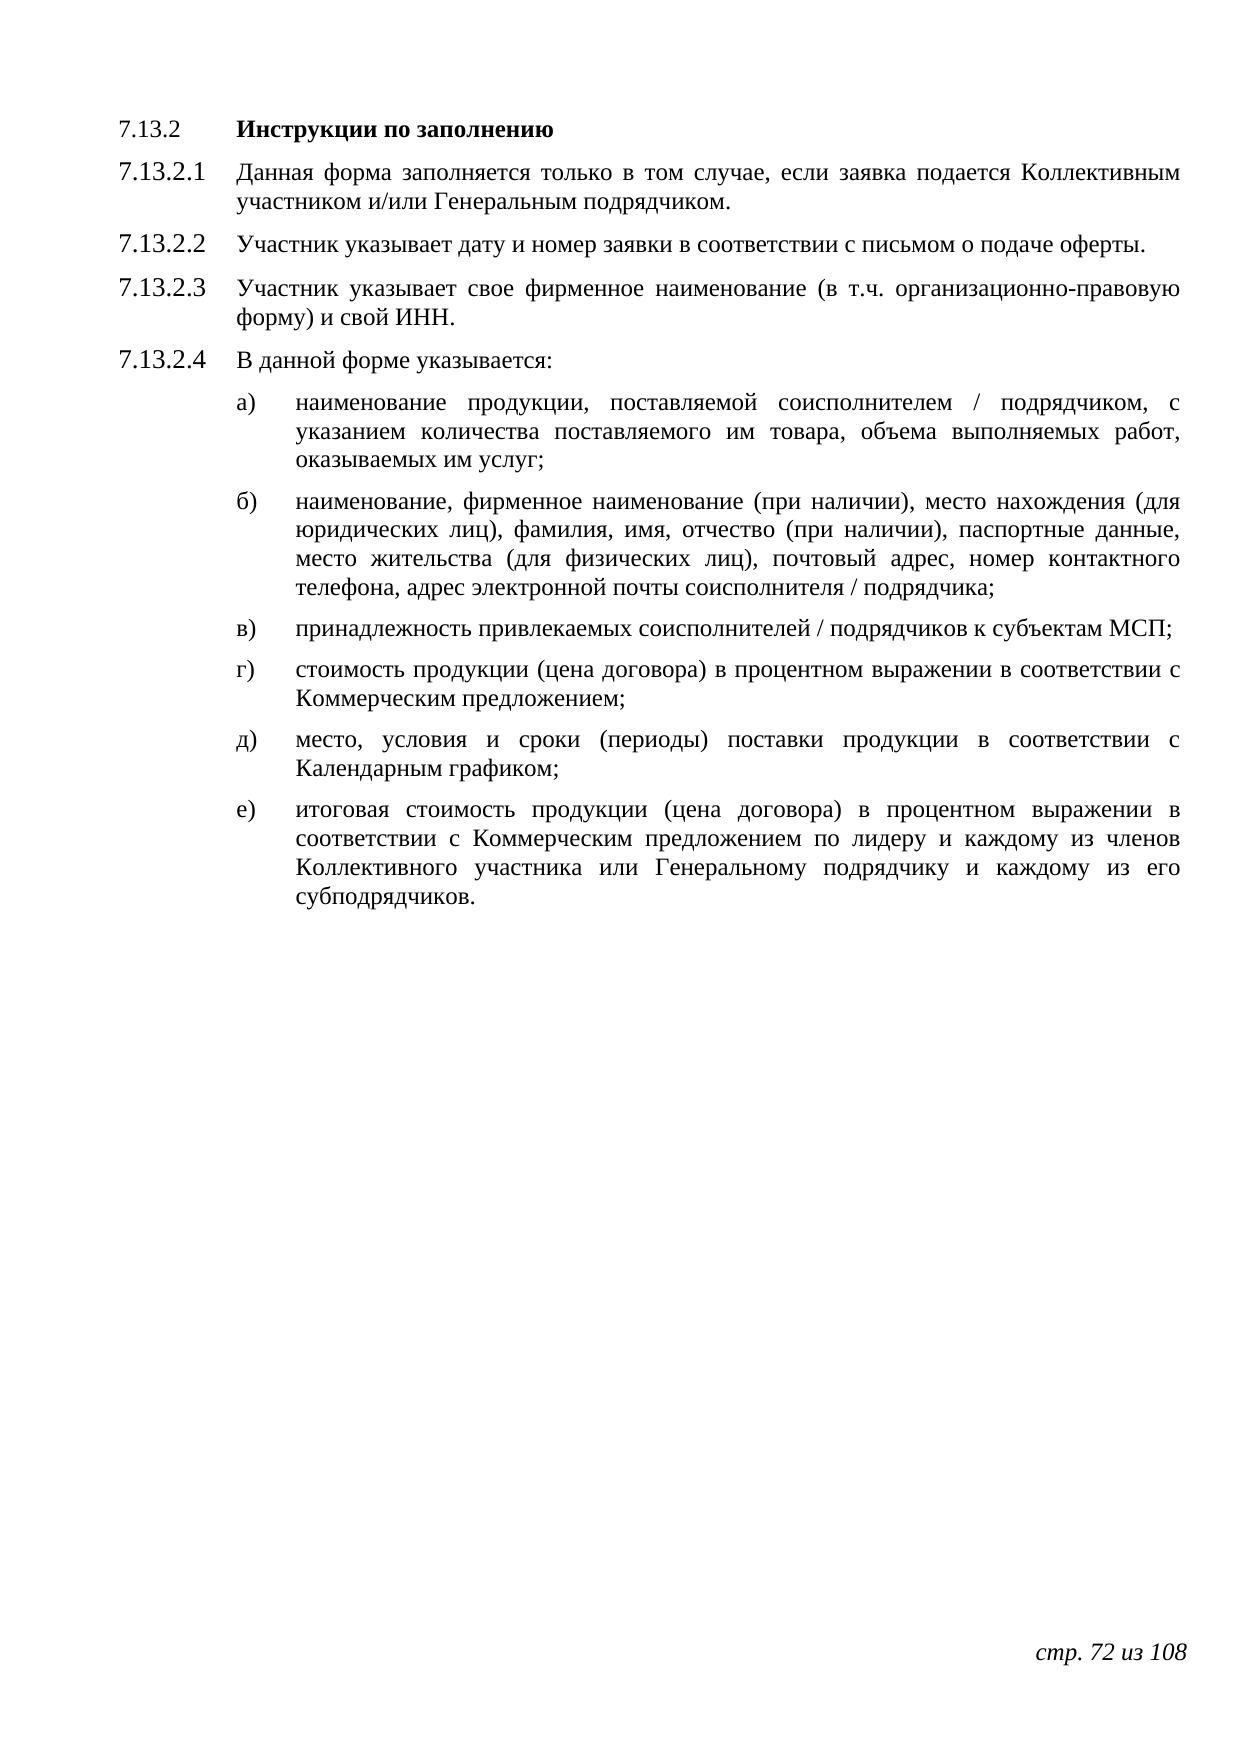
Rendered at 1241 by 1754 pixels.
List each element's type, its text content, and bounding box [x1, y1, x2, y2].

text место, условия и сроки (периоды) поставки продукции в соответствии с Календарным графиком; [236, 724, 1181, 782]
text стоимость продукции (цена договора) в процентном выражении в соответствии с Коммерческим предложением; [236, 654, 1181, 712]
text Инструкции по заполнению [118, 114, 1181, 142]
list итоговая стоимость продукции (цена договора) в процентном выражении в соответствии с Коммерческим предложением по лидеру и каждому из членов Коллективного участника или Генеральному подрядчику и каждому из его субподрядчиков. [236, 794, 1181, 909]
text наименование продукции, поставляемой соисполнителем / подрядчиком, с указанием количества поставляемого им товара, объема выполняемых работ, оказываемых им услуг; [236, 387, 1181, 473]
text В данной форме указывается: [118, 343, 1181, 374]
text Участник указывает дату и номер заявки в соответствии с письмом о подаче оферты. [118, 227, 1181, 258]
text принадлежность привлекаемых соисполнителей / подрядчиков к субъектам МСП; [236, 613, 1181, 642]
text Участник указывает свое фирменное наименование (в т.ч. организационно-правовую форму) и свой ИНН. [118, 271, 1181, 331]
text Данная форма заполняется только в том случае, если заявка подается Коллективным участником и/или Генеральным подрядчиком. [118, 155, 1181, 215]
text наименование, фирменное наименование (при наличии), место нахождения (для юридических лиц), фамилия, имя, отчество (при наличии), паспортные данные, место жительства (для физических лиц), почтовый адрес, номер контактного телефона, адрес электронной почты соисполнителя / подрядчика; [236, 486, 1181, 601]
